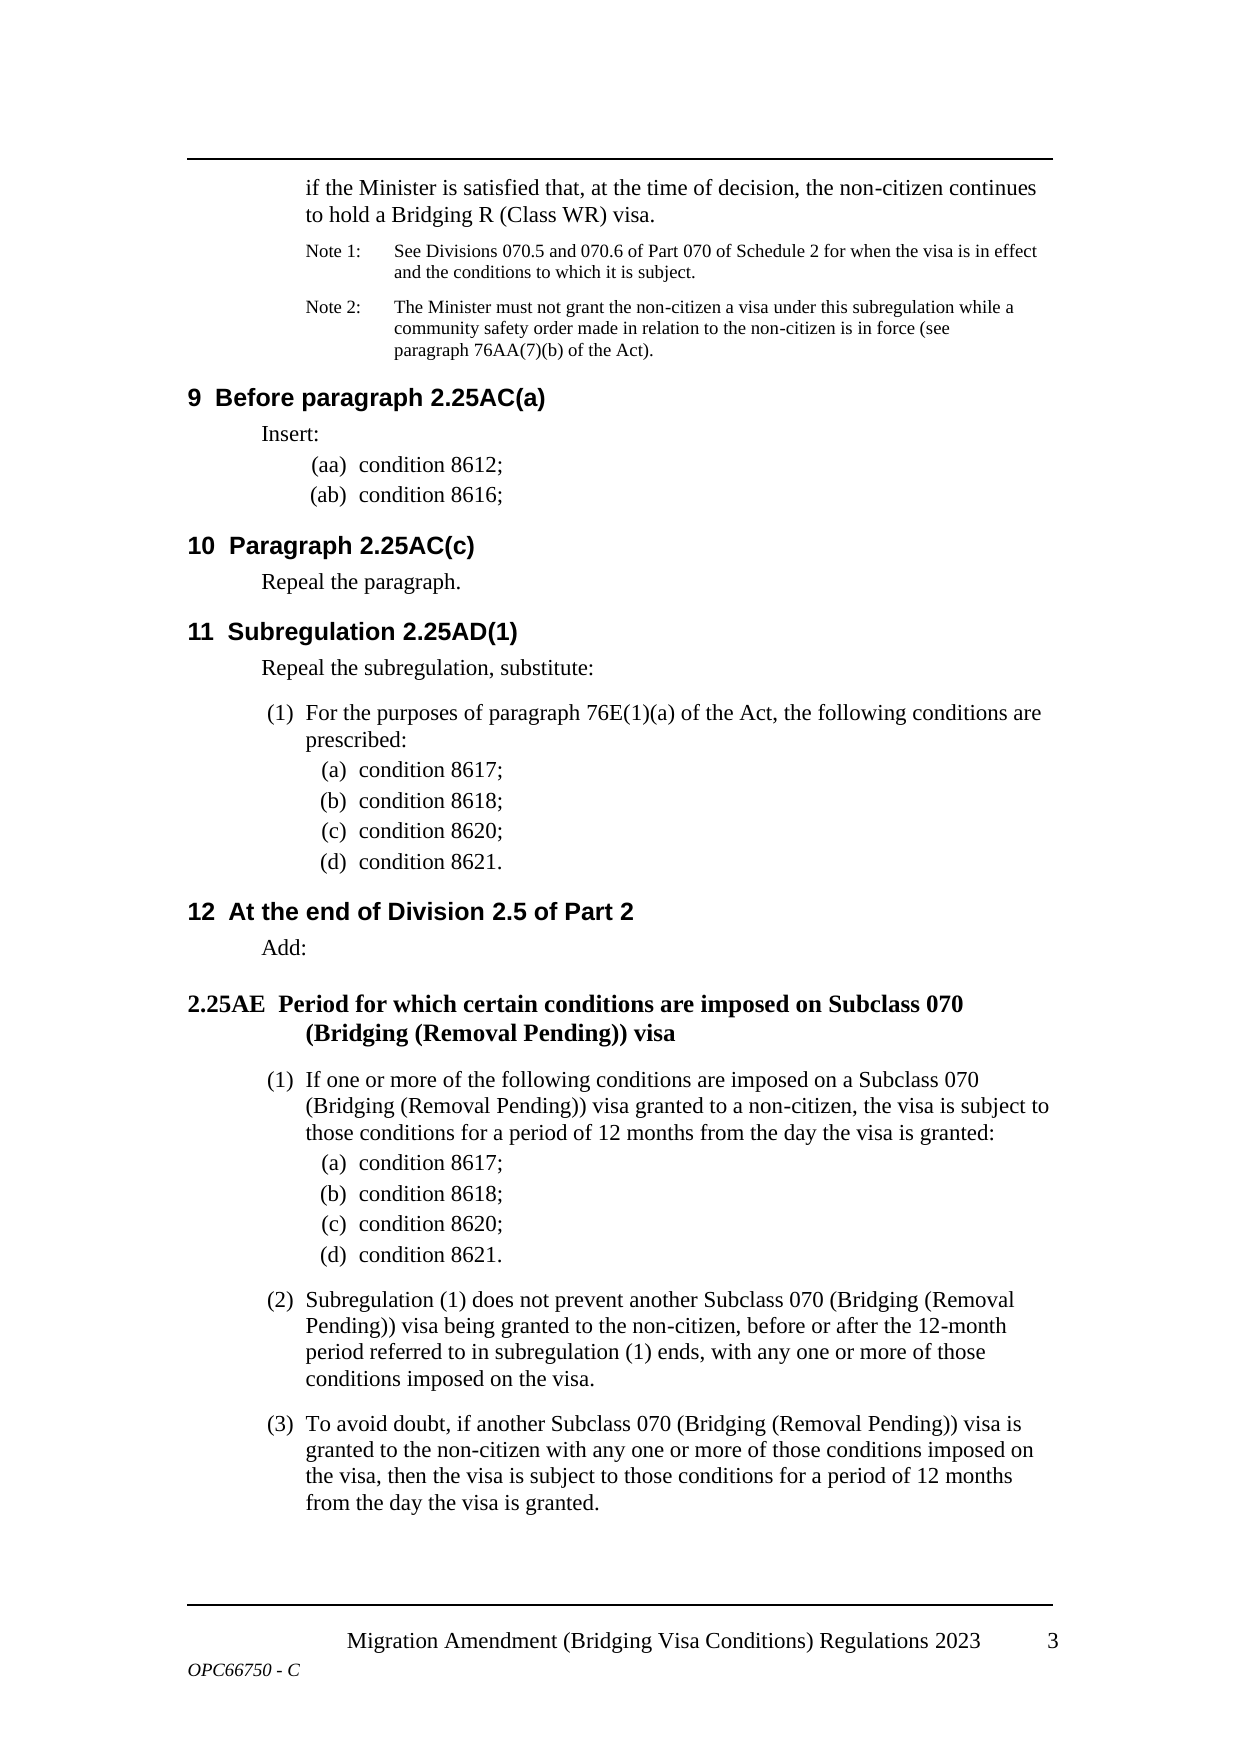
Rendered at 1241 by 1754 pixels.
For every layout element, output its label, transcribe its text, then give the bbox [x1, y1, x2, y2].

text 11 Subregulation 2.25AD(1) [187, 617, 1053, 646]
text (d) condition 8621. [187, 1241, 1053, 1267]
text Note 2: The Minister must not grant the non-citizen a visa under this subregulation while a community safety order made in relation to the non-citizen is in force (see paragraph 76AA(7)(b) of the Act). [305, 296, 1053, 360]
text Add: [261, 934, 1053, 960]
text (d) condition 8621. [187, 848, 1053, 874]
text (b) condition 8618; [187, 1179, 1053, 1206]
text 12 At the end of Division 2.5 of Part 2 [187, 897, 1053, 926]
text 2.25AE Period for which certain conditions are imposed on Subclass 070 (Bridging (Removal Pending)) visa [187, 989, 1053, 1047]
text Note 1: See Divisions 070.5 and 070.6 of Part 070 of Schedule 2 for when the visa is in effect and the conditions to which it is subject. [305, 240, 1053, 283]
text Insert: [261, 420, 1053, 447]
text 10 Paragraph 2.25AC(c) [187, 531, 1053, 559]
text (a) condition 8617; [187, 1149, 1053, 1175]
text 9 Before paragraph 2.25AC(a) [187, 383, 1053, 412]
text Repeal the paragraph. [261, 568, 1053, 594]
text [187, 174, 1053, 227]
text (a) condition 8617; [187, 756, 1053, 782]
text (2) Subregulation (1) does not prevent another Subclass 070 (Bridging (Removal Pending)) visa being granted to the non-citizen, before or after the 12-month period referred to in subregulation (1) ends, with any one or more of those conditions imposed on the visa. [187, 1286, 1053, 1391]
text (3) To avoid doubt, if another Subclass 070 (Bridging (Removal Pending)) visa is granted to the non-citizen with any one or more of those conditions imposed on the visa, then the visa is subject to those conditions for a period of 12 months from the day the visa is granted. [187, 1410, 1053, 1515]
text (ab) condition 8616; [187, 481, 1053, 508]
text (c) condition 8620; [187, 1210, 1053, 1236]
text (1) If one or more of the following conditions are imposed on a Subclass 070 (Bridging (Removal Pending)) visa granted to a non-citizen, the visa is subject to those conditions for a period of 12 months from the day the visa is granted: [187, 1066, 1053, 1145]
text (c) condition 8620; [187, 817, 1053, 843]
text Repeal the subregulation, substitute: [261, 654, 1053, 681]
text (1) For the purposes of paragraph 76E(1)(a) of the Act, the following conditions are prescribed: [187, 699, 1053, 752]
text (b) condition 8618; [187, 787, 1053, 813]
text (aa) condition 8612; [187, 451, 1053, 477]
